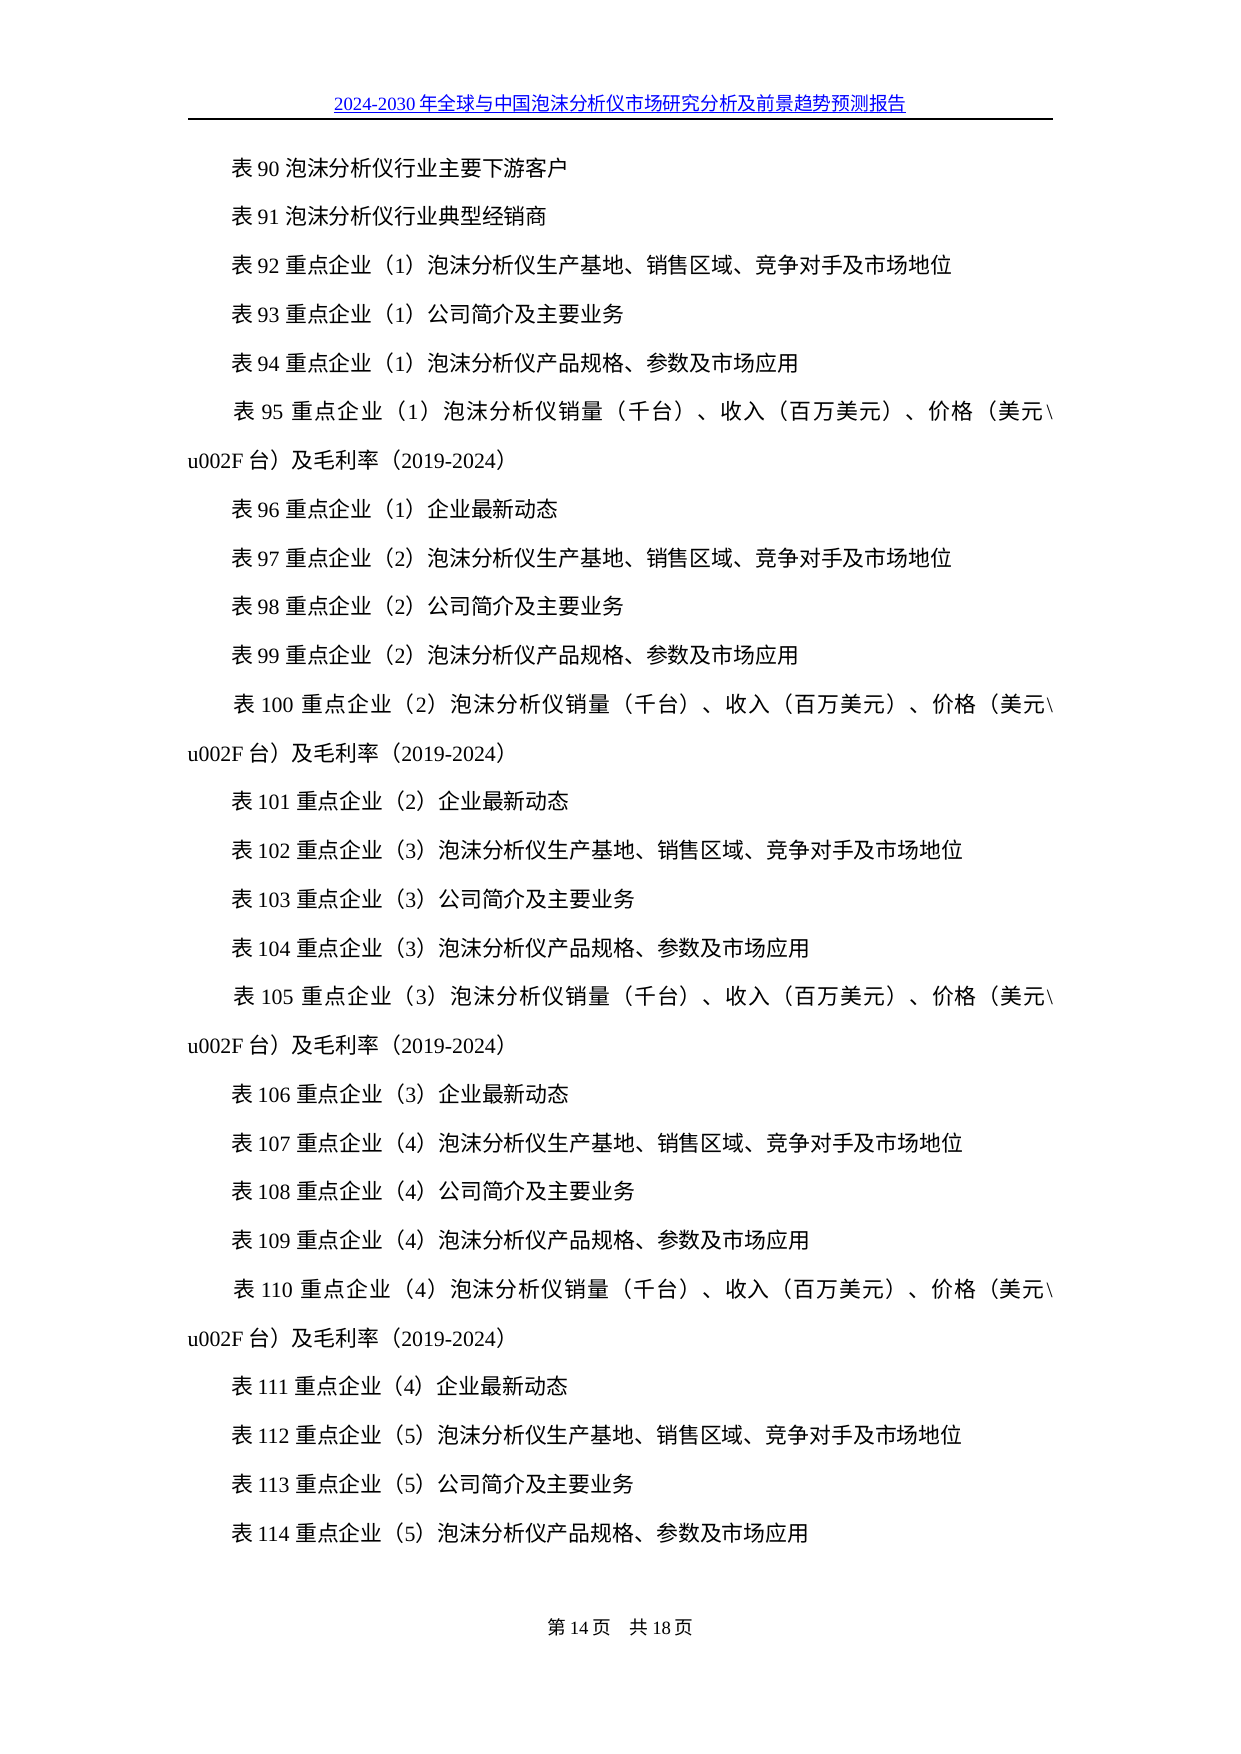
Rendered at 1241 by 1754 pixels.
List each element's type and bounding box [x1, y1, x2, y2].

text [187, 150, 1053, 1548]
